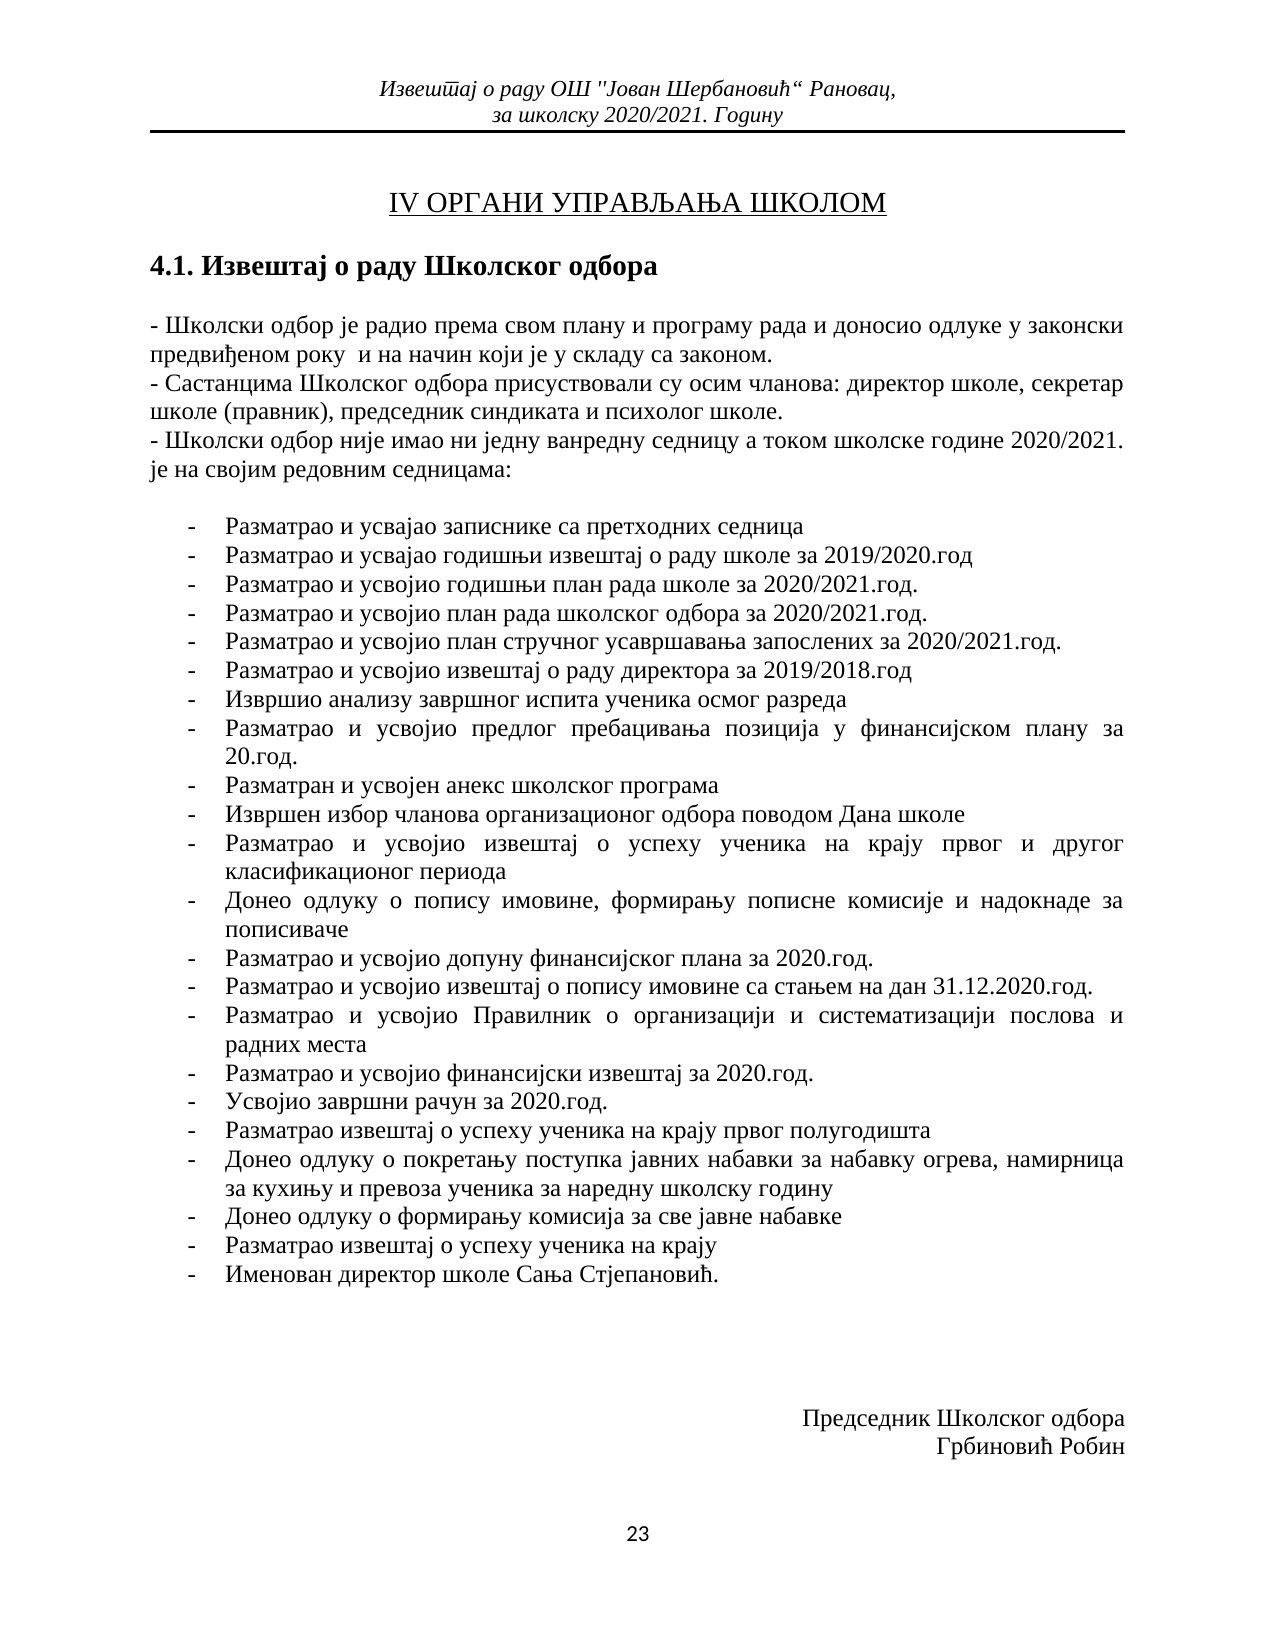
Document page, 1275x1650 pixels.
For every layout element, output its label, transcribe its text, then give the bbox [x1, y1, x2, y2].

text - Школски одбор није имао ни једну ванредну седницу а током школске године 2020/2021. је на својим редовним седницама: [150, 425, 1125, 483]
list Разматрао и усвојио годишњи план рада школе за 2020/2021.год. [187, 569, 1125, 598]
text - Састанцима Школског одбора присуствовали су осим чланова: директор школе, секретар школе (правник), председник синдиката и психолог школе. [150, 368, 1125, 425]
list Разматрао и усвојио допуну финансијског плана за 2020.год. [187, 943, 1125, 971]
list Разматрао и усвојио предлог пребацивања позиција у финансијском плану за 20.год. [187, 713, 1125, 770]
list Извршио анализу завршног испита ученика осмог разреда [187, 684, 1125, 713]
text Председник Школског одбора [150, 1403, 1125, 1431]
list Разматран и усвојен анекс школског програма [187, 770, 1125, 799]
list Донео одлуку о попису имовине, формирању пописне комисије и надокнаде за пописиваче [187, 885, 1125, 943]
list Разматрао и усвојио финансијски извештај за 2020.год. [187, 1058, 1125, 1086]
list Извршен избор чланова организационог одбора поводом Дана школе [187, 799, 1125, 828]
list Разматрао извештај о успеху ученика на крају првог полугодишта [187, 1115, 1125, 1144]
text IV ОРГАНИ УПРАВЉАЊА ШКОЛОМ [150, 186, 1125, 219]
list Именован директор школе Сања Стјепановић. [187, 1259, 1125, 1288]
list Разматрао и усвојио извештај о попису имовине са стањем на дан 31.12.2020.год. [187, 971, 1125, 1000]
list Разматрао и усвојио план рада школског одбора за 2020/2021.год. [187, 598, 1125, 626]
list Разматрао и усвојио план стручног усавршавања запослених за 2020/2021.год. [187, 626, 1125, 655]
list Усвојио завршни рачун за 2020.год. [187, 1086, 1125, 1115]
text 4.1. Извештај о раду Школског одбора [150, 248, 1125, 281]
list Разматрао и усвојио извештај о успеху ученика на крају првог и другог класификационог периода [187, 828, 1125, 885]
list Разматрао и усвајао годишњи извештај о раду школе за 2019/2020.год [187, 540, 1125, 569]
list Разматрао извештај о успеху ученика на крају [187, 1230, 1125, 1259]
text Грбиновић Робин [150, 1431, 1125, 1460]
list Разматрао и усвајао записнике са претходних седница [187, 511, 1125, 540]
list Донео одлуку о покретању поступка јавних набавки за набавку огрева, намирница за кухињу и превоза ученика за наредну школску годину [187, 1144, 1125, 1201]
list Донео одлуку о формирању комисија за све јавне набавке [187, 1201, 1125, 1230]
text - Школски одбор је радио према свом плану и програму рада и доносио одлуке у законски предвиђеном року и на начин који је у складу са законом. [150, 310, 1125, 368]
list Разматрао и усвојио Правилник о организацији и систематизацији послова и радних места [187, 1000, 1125, 1058]
list Разматрао и усвојио извештај о раду директора за 2019/2018.год [187, 655, 1125, 684]
